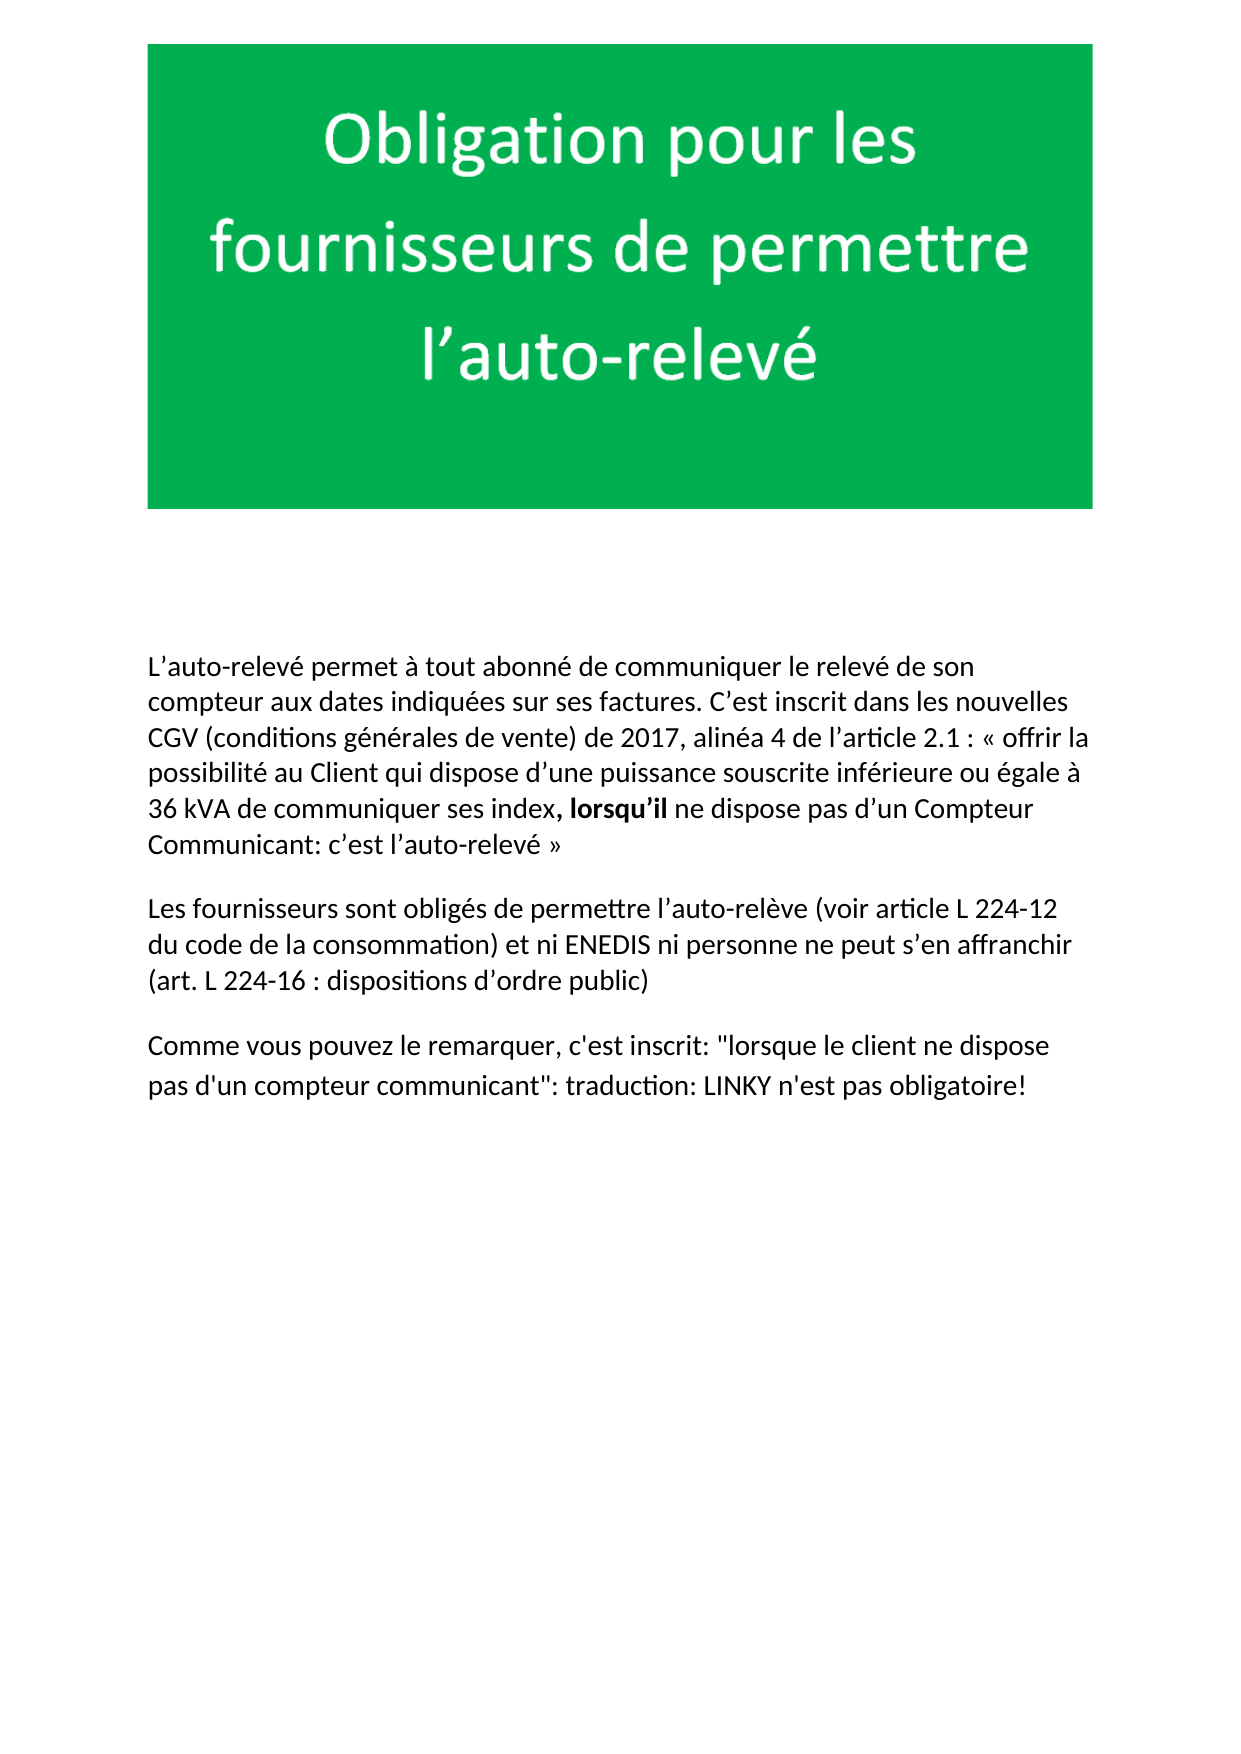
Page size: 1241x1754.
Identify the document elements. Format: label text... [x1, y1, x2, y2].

text Les fournisseurs sont obligés de permettre l’auto-relève (voir article L 224-12 du code de la consommation) et ni ENEDIS ni personne ne peut s’en affranchir (art. L 224-16 : dispositions d’ordre public) [148, 891, 1093, 997]
picture [147, 44, 1093, 509]
text L’auto-relevé permet à tout abonné de communiquer le relevé de son compteur aux dates indiquées sur ses factures. C’est inscrit dans les nouvelles CGV (conditions générales de vente) de 2017, alinéa 4 de l’article 2.1 : « offrir la possibilité au Client qui dispose d’une puissance souscrite inférieure ou égale à 36 kVA de communiquer ses index, lorsqu’il ne dispose pas d’un Compteur Communicant: c’est l’auto-relevé » [148, 648, 1093, 861]
text Comme vous pouvez le remarquer, c'est inscrit: "lorsque le client ne dispose pas d'un compteur communicant": traduction: LINKY n'est pas obligatoire! [148, 1027, 1093, 1103]
